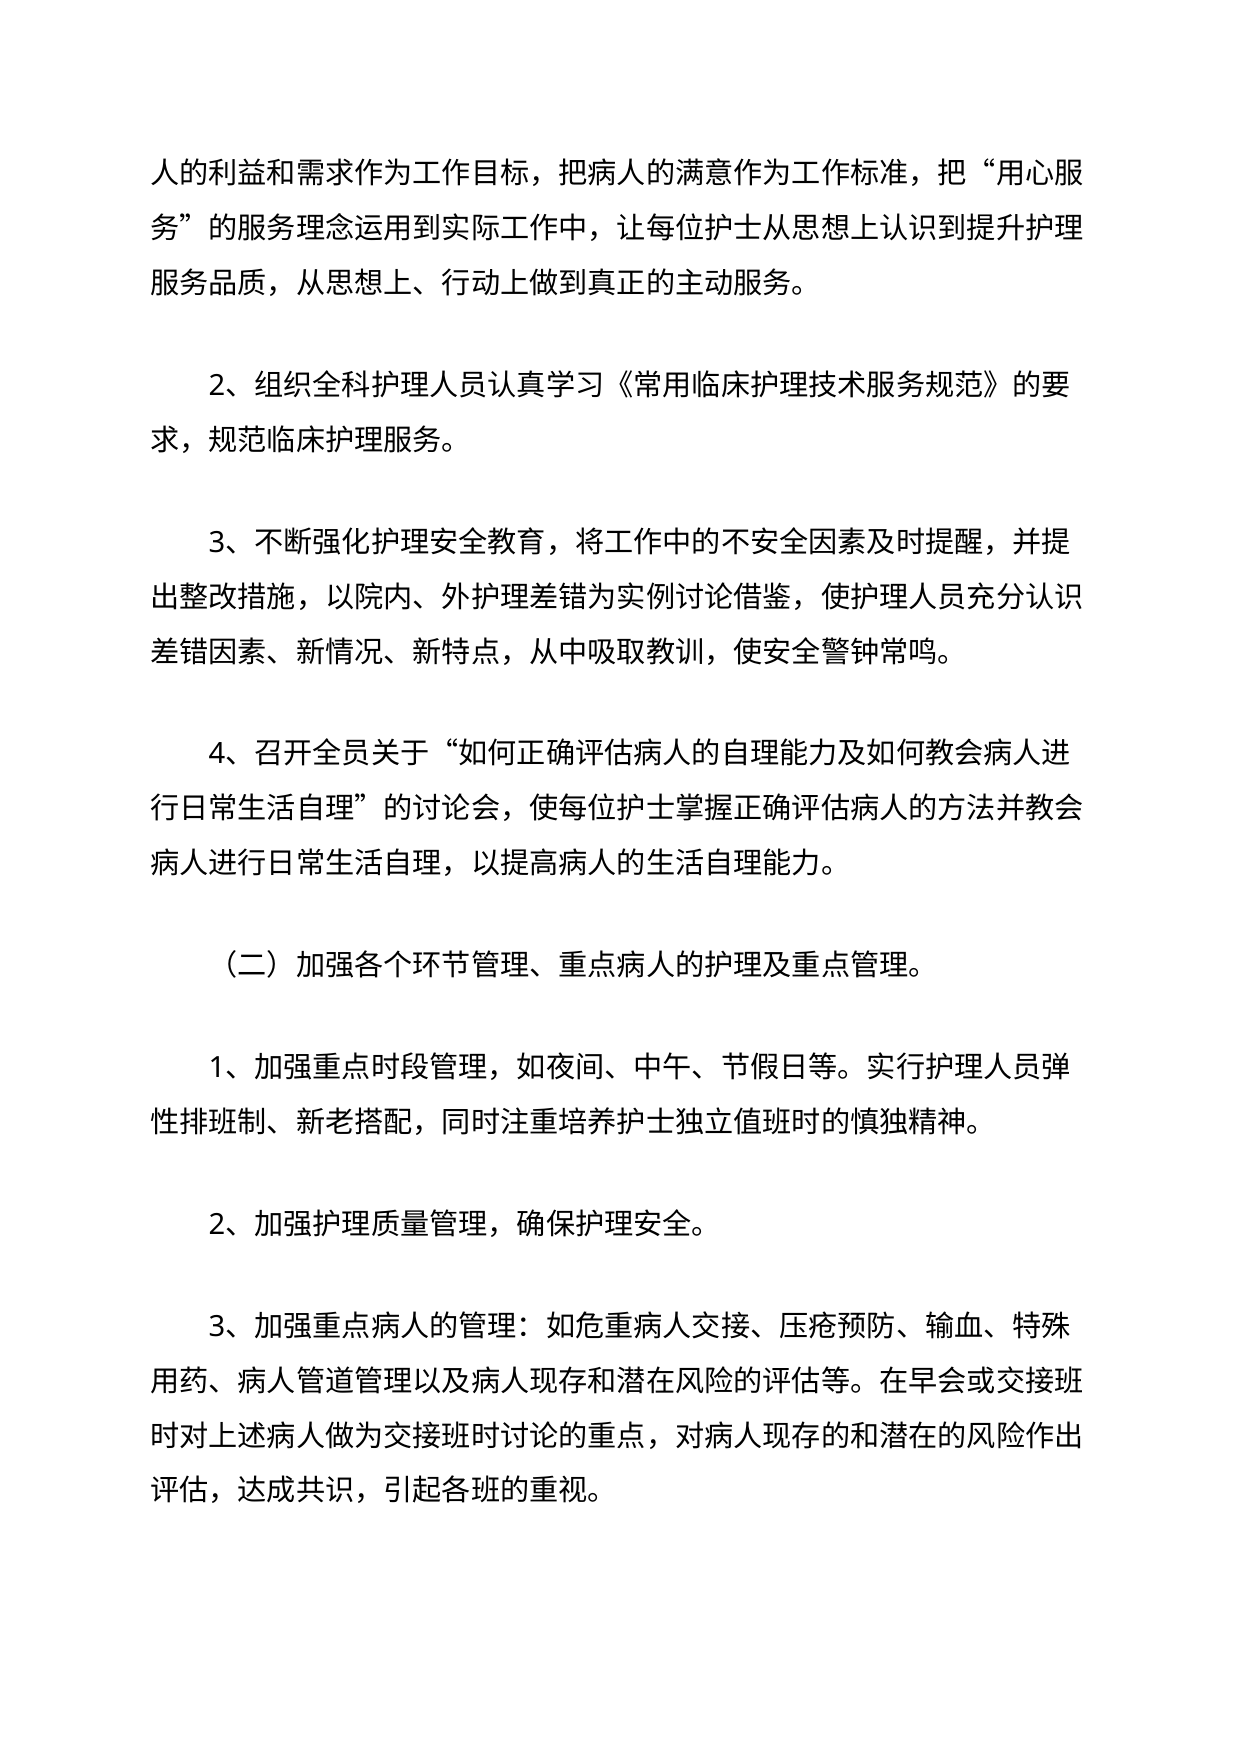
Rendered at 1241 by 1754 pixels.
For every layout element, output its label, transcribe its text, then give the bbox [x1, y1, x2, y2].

text 3、不断强化护理安全教育，将工作中的不安全因素及时提醒，并提出整改措施，以院内、外护理差错为实例讨论借鉴，使护理人员充分认识差错因素、新情况、新特点，从中吸取教训，使安全警钟常鸣。 [150, 518, 1090, 671]
text 4、召开全员关于“如何正确评估病人的自理能力及如何教会病人进行日常生活自理”的讨论会，使每位护士掌握正确评估病人的方法并教会病人进行日常生活自理，以提高病人的生活自理能力。 [150, 730, 1090, 882]
text 2、组织全科护理人员认真学习《常用临床护理技术服务规范》的要求，规范临床护理服务。 [150, 362, 1090, 459]
text 2、加强护理质量管理，确保护理安全。 [150, 1200, 1090, 1243]
text 3、加强重点病人的管理：如危重病人交接、压疮预防、输血、特殊用药、病人管道管理以及病人现存和潜在风险的评估等。在早会或交接班时对上述病人做为交接班时讨论的重点，对病人现存的和潜在的风险作出评估，达成共识，引起各班的重视。 [150, 1302, 1090, 1509]
text 1、加强重点时段管理，如夜间、中午、节假日等。实行护理人员弹性排班制、新老搭配，同时注重培养护士独立值班时的慎独精神。 [150, 1043, 1090, 1141]
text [150, 150, 1090, 302]
text （二）加强各个环节管理、重点病人的护理及重点管理。 [150, 942, 1090, 984]
